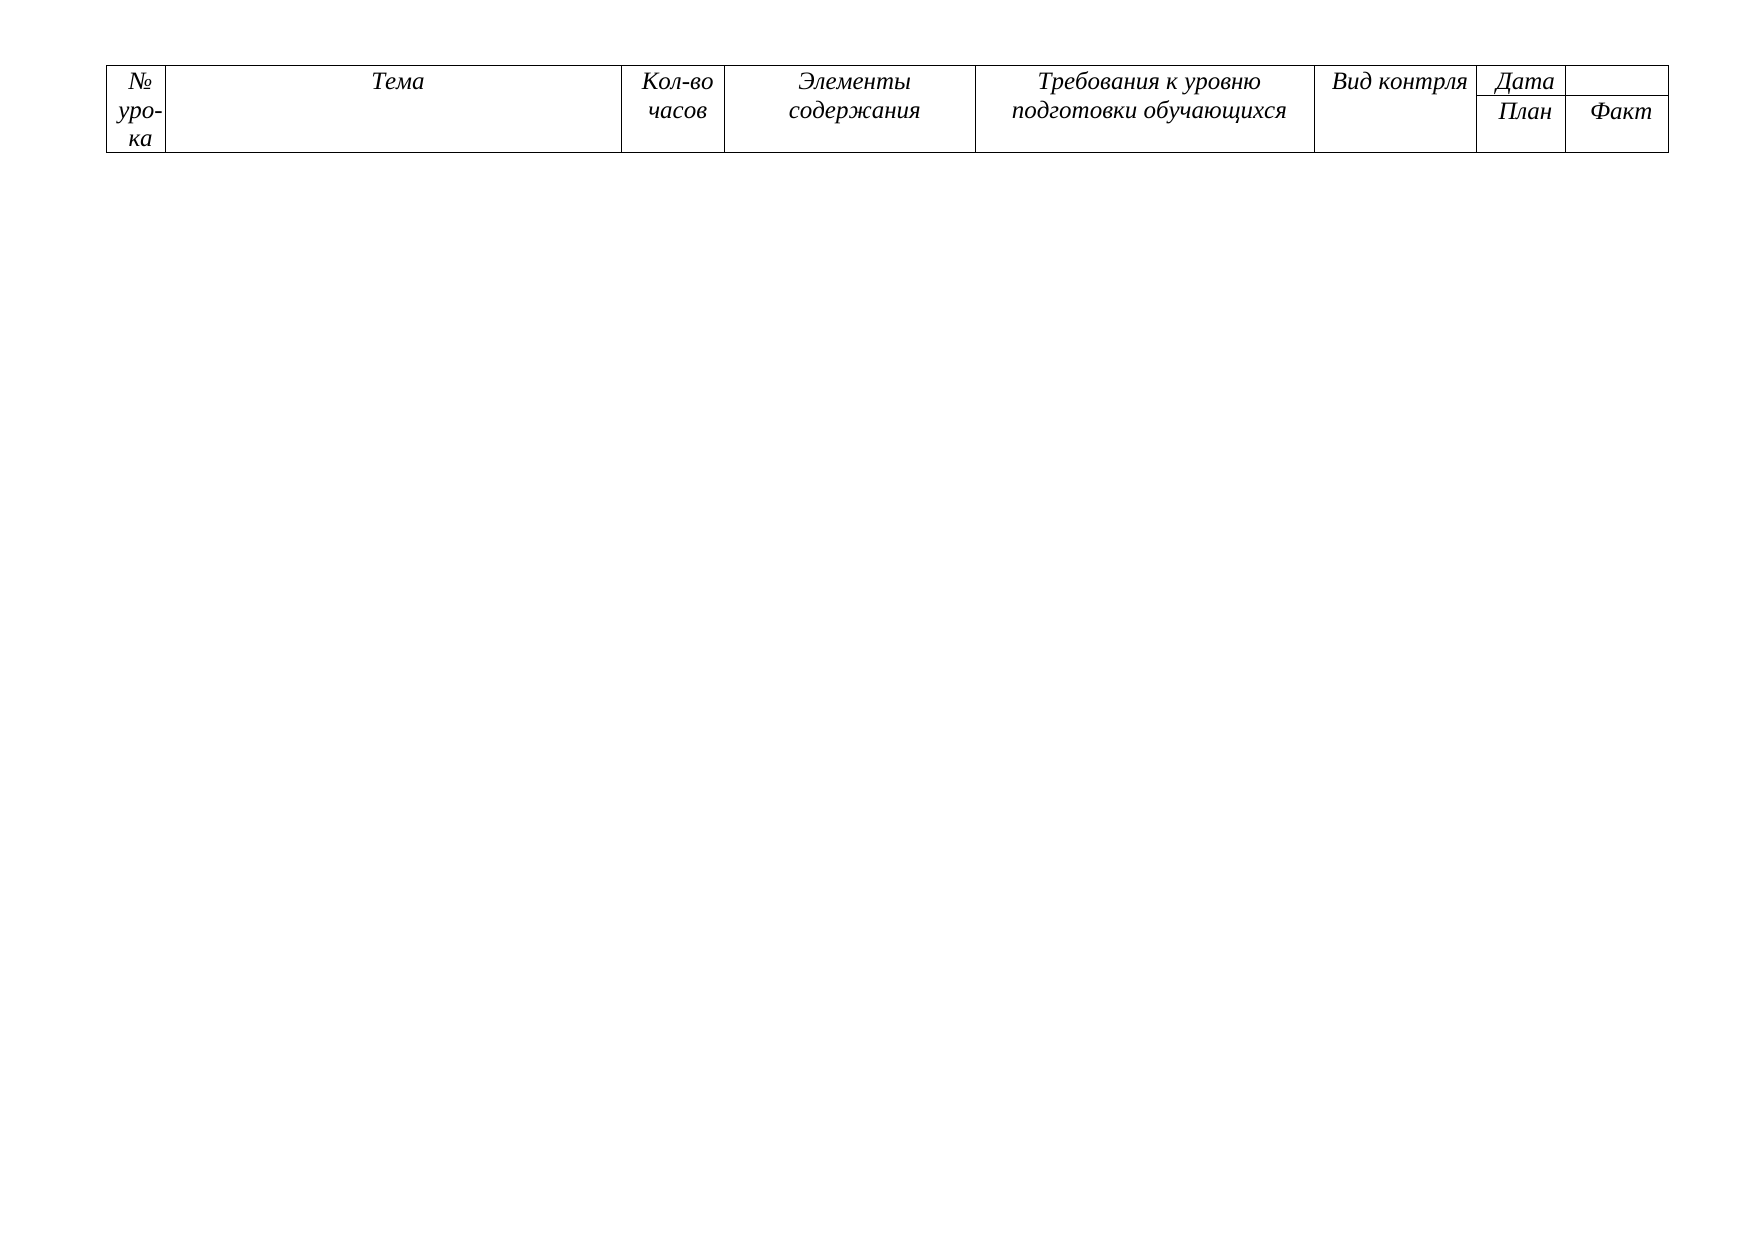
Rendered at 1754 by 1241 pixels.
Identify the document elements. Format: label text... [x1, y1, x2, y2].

table_cell Факт [1566, 96, 1668, 152]
table_cell План [1477, 96, 1565, 152]
table_header № уро-ка [107, 66, 165, 152]
table_header Тема [166, 66, 621, 152]
table_header [1566, 66, 1668, 95]
table_header Дата [1477, 66, 1565, 95]
table_header Требования к уровню подготовки обучающихся [976, 66, 1314, 152]
table_header Кол-во часов [622, 66, 724, 152]
table_header Элементы содержания [725, 66, 975, 152]
table_header Вид контрля [1315, 66, 1476, 152]
